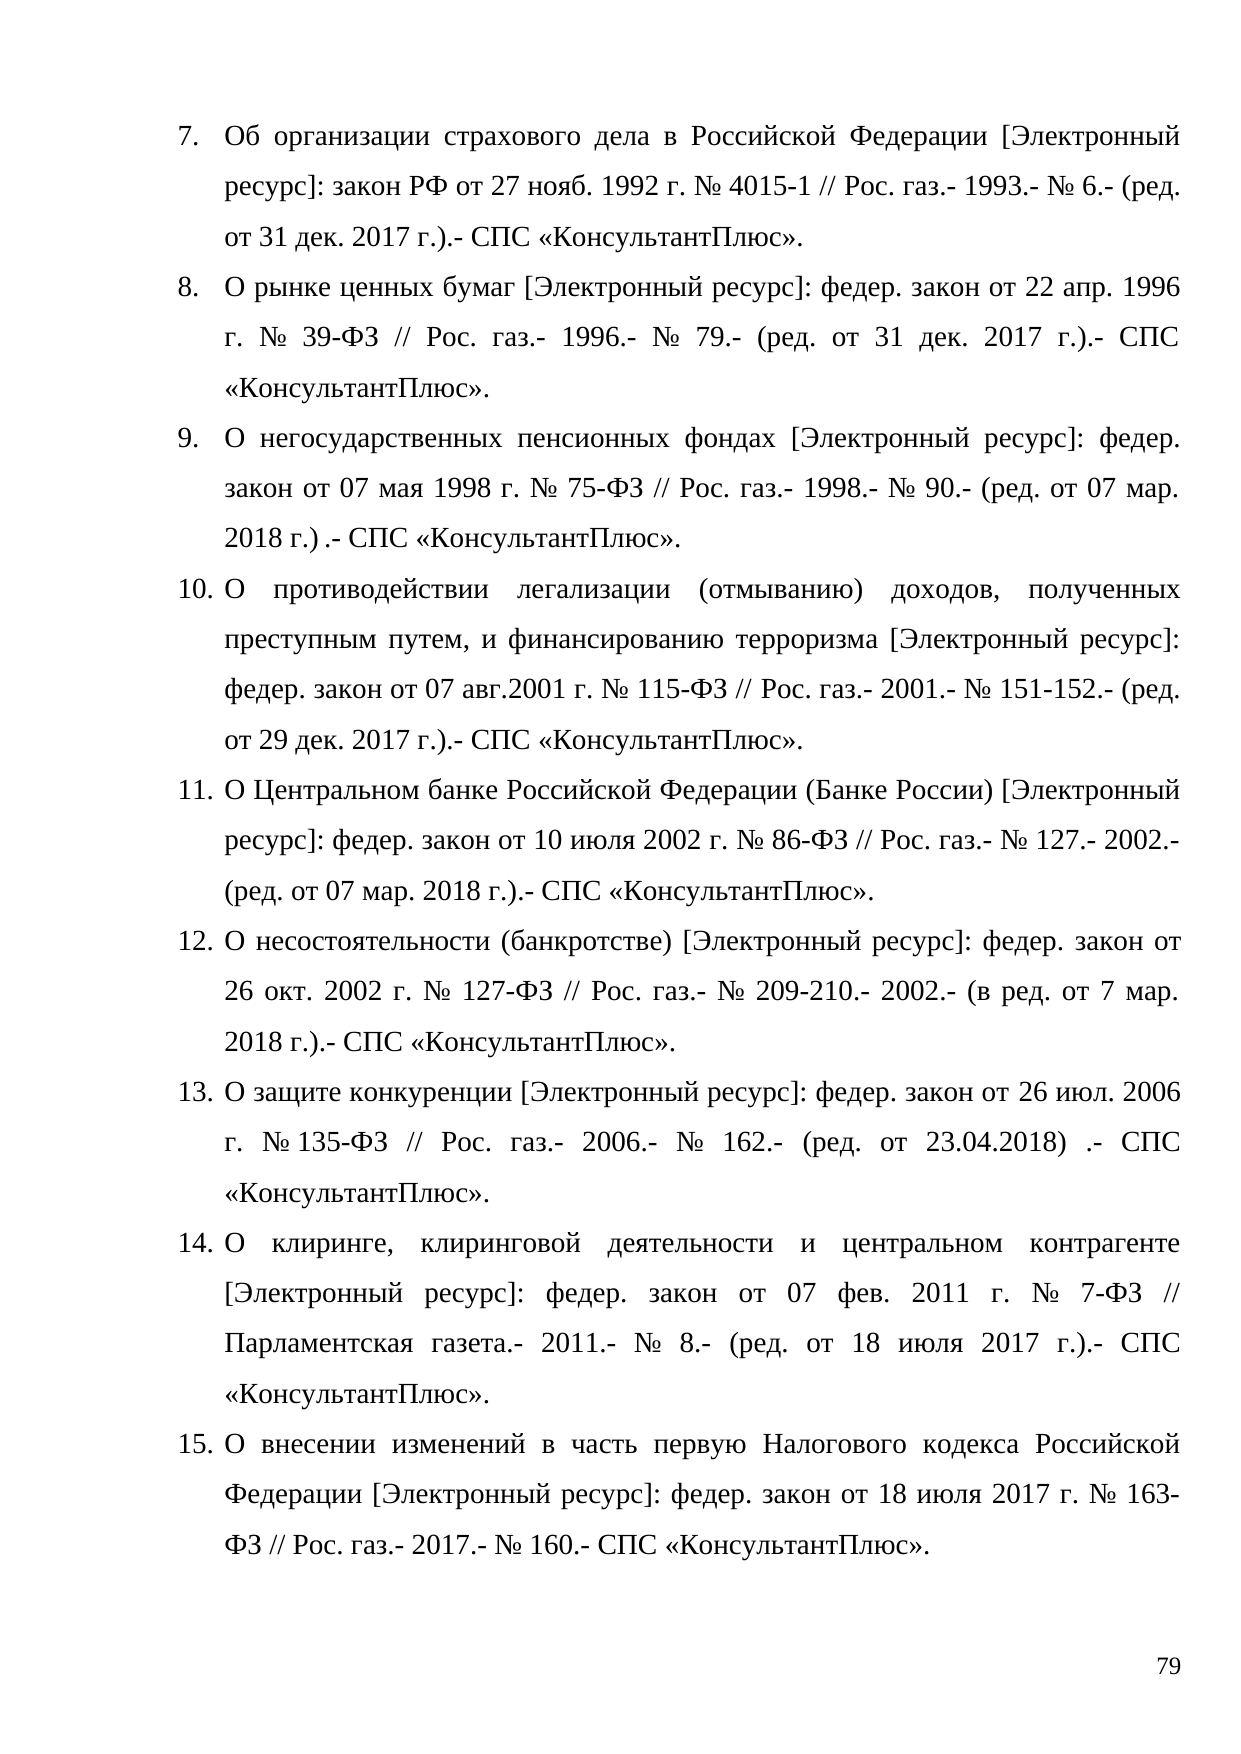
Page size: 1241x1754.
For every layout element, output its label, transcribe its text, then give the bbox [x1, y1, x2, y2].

list Об организации страхового дела в Российской Федерации [Электронный ресурс]: закон РФ от 27 нояб. 1992 г. № 4015-1 // Рос. газ.- 1993.- № 6.- (ред. от 31 дек. 2017 г.).- СПС «КонсультантПлюс». [177, 118, 1181, 252]
list О рынке ценных бумаг [Электронный ресурс]: федер. закон от 22 апр. 1996 г. № 39-ФЗ // Рос. газ.- 1996.- № 79.- (ред. от 31 дек. 2017 г.).- СПС «КонсультантПлюс». [177, 269, 1181, 403]
list О клиринге, клиринговой деятельности и центральном контрагенте [Электронный ресурс]: федер. закон от 07 фев. 2011 г. № 7-ФЗ // Парламентская газета.- 2011.- № 8.- (ред. от 18 июля 2017 г.).- СПС «КонсультантПлюс». [177, 1225, 1181, 1409]
list О защите конкуренции [Электронный ресурс]: федер. закон от 26 июл. 2006 г. № 135-ФЗ // Рос. газ.- 2006.- № 162.- (ред. от 23.04.2018) .- СПС «КонсультантПлюс». [177, 1074, 1181, 1208]
list О негосударственных пенсионных фондах [Электронный ресурс]: федер. закон от 07 мая 1998 г. № 75-ФЗ // Рос. газ.- 1998.- № 90.- (ред. от 07 мар. 2018 г.) .- СПС «КонсультантПлюс». [177, 420, 1181, 554]
list О Центральном банке Российской Федерации (Банке России) [Электронный ресурс]: федер. закон от 10 июля 2002 г. № 86-ФЗ // Рос. газ.- № 127.- 2002.- (ред. от 07 мар. 2018 г.).- СПС «КонсультантПлюс». [177, 772, 1181, 906]
list О несостоятельности (банкротстве) [Электронный ресурс]: федер. закон от 26 окт. 2002 г. № 127-ФЗ // Рос. газ.- № 209-210.- 2002.- (в ред. от 7 мар. 2018 г.).- СПС «КонсультантПлюс». [177, 923, 1181, 1057]
list О внесении изменений в часть первую Налогового кодекса Российской Федерации [Электронный ресурс]: федер. закон от 18 июля 2017 г. № 163-ФЗ // Рос. газ.- 2017.- № 160.- СПС «КонсультантПлюс». [177, 1426, 1181, 1560]
list О противодействии легализации (отмыванию) доходов, полученных преступным путем, и финансированию терроризма [Электронный ресурс]: федер. закон от 07 авг.2001 г. № 115-ФЗ // Рос. газ.- 2001.- № 151-152.- (ред. от 29 дек. 2017 г.).- СПС «КонсультантПлюс». [177, 571, 1181, 755]
